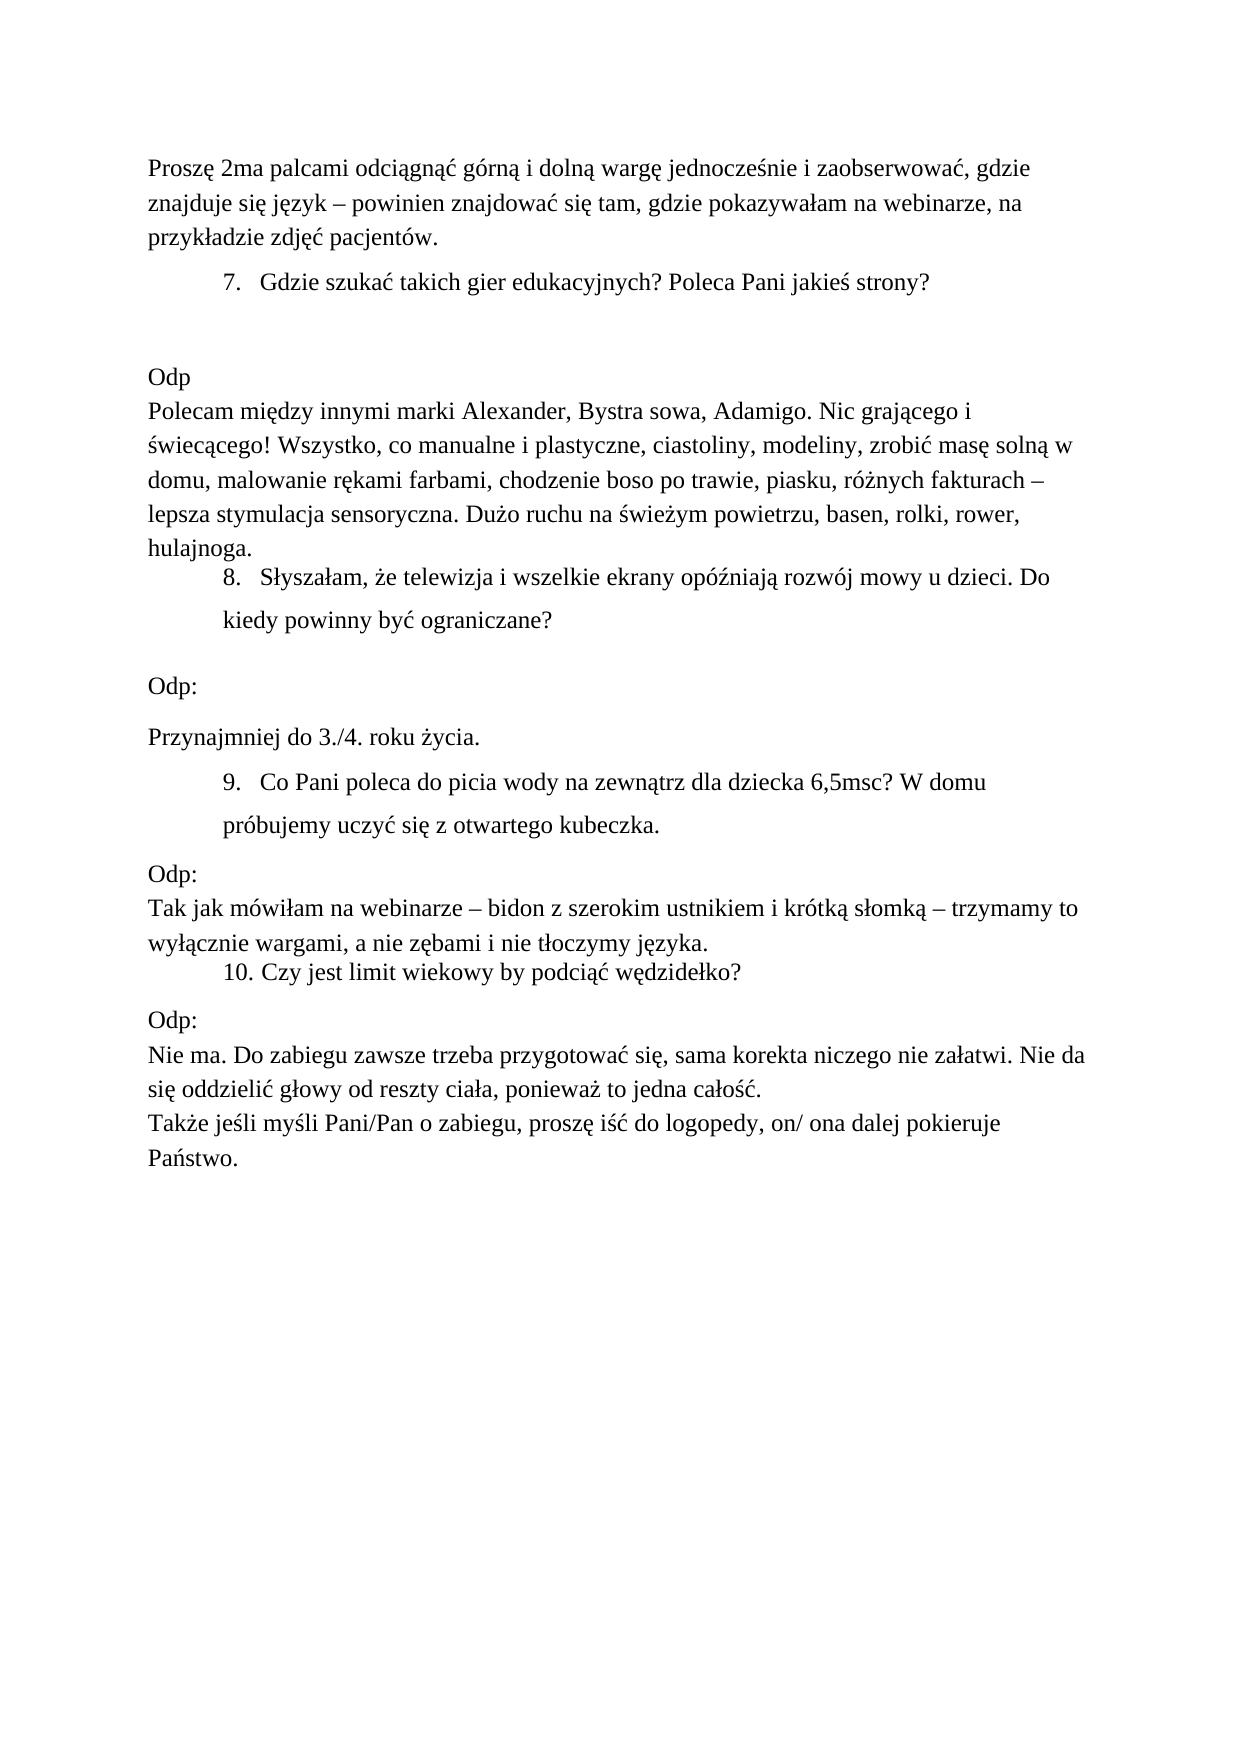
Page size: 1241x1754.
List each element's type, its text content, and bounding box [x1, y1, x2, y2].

text Odp: [148, 853, 1093, 888]
list 7. Gdzie szukać takich gier edukacyjnych? Poleca Pani jakieś strony? [223, 267, 1093, 296]
list 9. Co Pani poleca do picia wody na zewnątrz dla dziecka 6,5msc? W domu próbujemy uczyć się z otwartego kubeczka. [223, 767, 1093, 839]
text Proszę 2ma palcami odciągnąć górną i dolną wargę jednocześnie i zaobserwować, gdzie znajduje się język – powinien znajdować się tam, gdzie pokazywałam na webinarze, na przykładzie zdjęć pacjentów. [148, 148, 1093, 251]
text Tak jak mówiłam na webinarze – bidon z szerokim ustnikiem i krótką słomką – trzymamy to wyłącznie wargami, a nie zębami i nie tłoczymy języka. [148, 888, 1093, 957]
text Także jeśli myśli Pani/Pan o zabiegu, proszę iść do logopedy, on/ ona dalej pokieruje Państwo. [148, 1103, 1093, 1172]
text Odp [148, 356, 1093, 390]
list 10. Czy jest limit wiekowy by podciąć wędzidełko? [223, 957, 1093, 985]
text Przynajmniej do 3./4. roku życia. [148, 716, 1093, 751]
text Nie ma. Do zabiegu zawsze trzeba przygotować się, sama korekta niczego nie załatwi. Nie da się oddzielić głowy od reszty ciała, ponieważ to jedna całość. [148, 1034, 1093, 1103]
text Odp: [148, 1000, 1093, 1034]
text Polecam między innymi marki Alexander, Bystra sowa, Adamigo. Nic grającego i świecącego! Wszystko, co manualne i plastyczne, ciastoliny, modeliny, zrobić masę solną w domu, malowanie rękami farbami, chodzenie boso po trawie, piasku, różnych fakturach – lepsza stymulacja sensoryczna. Dużo ruchu na świeżym powietrzu, basen, rolki, rower, hulajnoga. [148, 390, 1093, 562]
list 8. Słyszałam, że telewizja i wszelkie ekrany opóźniają rozwój mowy u dzieci. Do kiedy powinny być ograniczane? [223, 562, 1093, 634]
text Odp: [148, 665, 1093, 699]
